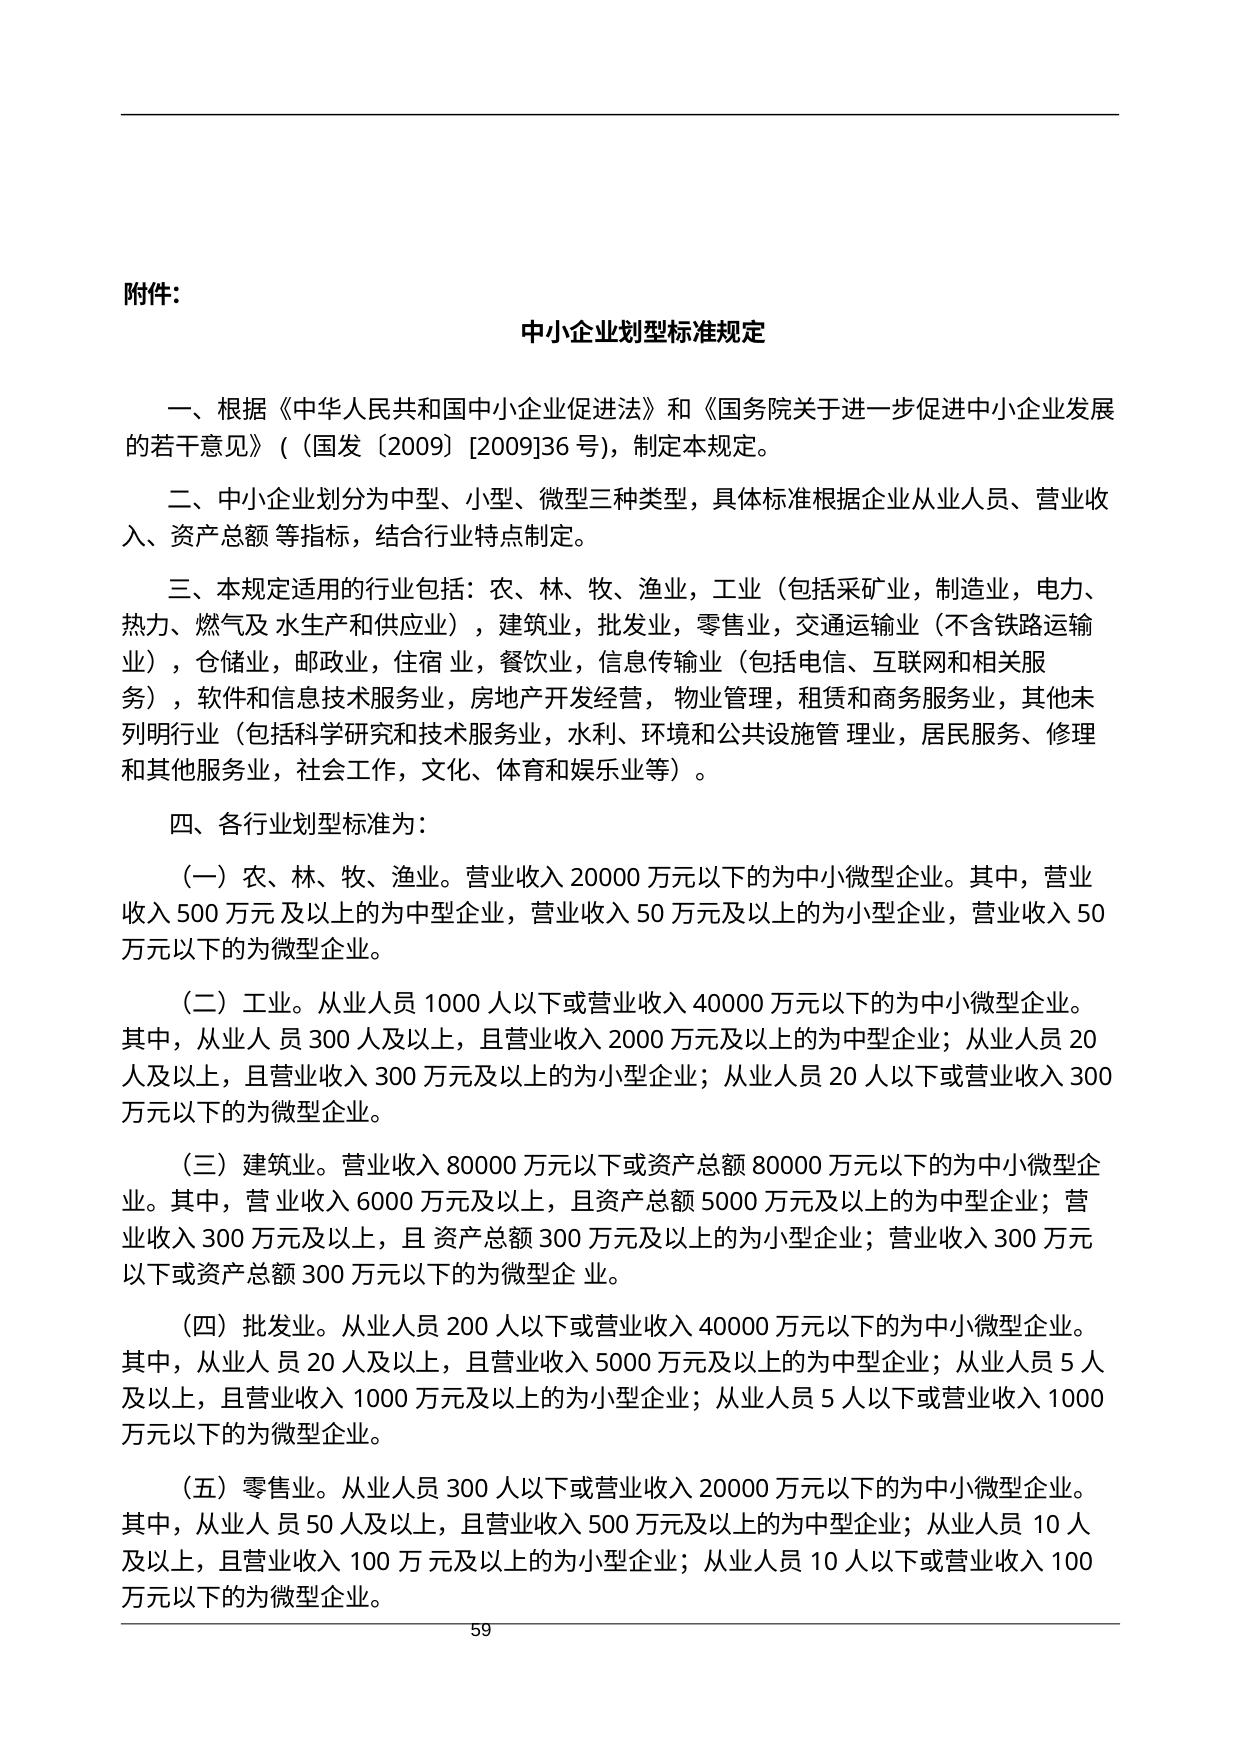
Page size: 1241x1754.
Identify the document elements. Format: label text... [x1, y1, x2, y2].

text （五）零售业。从业人员 300 人以下或营业收入 20000 万元以下的为中小微型企业。其中，从业人 员 50 人及以上，且营业收入 500 万元及以上的为中型企业；从业人员 10 人及以上，且营业收入 100 万 元及以上的为小型企业；从业人员 10 人以下或营业收入 100 万元以下的为微型企业。 [121, 1468, 1112, 1613]
text （三）建筑业。营业收入 80000 万元以下或资产总额 80000 万元以下的为中小微型企业。其中，营 业收入 6000 万元及以上，且资产总额 5000 万元及以上的为中型企业；营业收入 300 万元及以上，且 资产总额 300 万元及以上的为小型企业；营业收入 300 万元以下或资产总额 300 万元以下的为微型企 业。 [121, 1146, 1112, 1291]
text 中小企业划型标准规定 [521, 312, 1120, 348]
text 二、中小企业划分为中型、小型、微型三种类型，具体标准根据企业从业人员、营业收入、资产总额 等指标，结合行业特点制定。 [121, 480, 1112, 552]
text 四、各行业划型标准为： [169, 804, 1120, 841]
text 附件： [123, 277, 1120, 310]
text 一、根据《中华人民共和国中小企业促进法》和《国务院关于进一步促进中小企业发展的若干意见》 (（国发〔2009〕[2009]36 号)，制定本规定。 [125, 390, 1120, 462]
text （一）农、林、牧、渔业。营业收入 20000 万元以下的为中小微型企业。其中，营业收入 500 万元 及以上的为中型企业，营业收入 50 万元及以上的为小型企业，营业收入 50 万元以下的为微型企业。 [121, 857, 1112, 966]
text （二）工业。从业人员 1000 人以下或营业收入 40000 万元以下的为中小微型企业。其中，从业人 员 300 人及以上，且营业收入 2000 万元及以上的为中型企业；从业人员 20 人及以上，且营业收入 300 万元及以上的为小型企业；从业人员 20 人以下或营业收入 300 万元以下的为微型企业。 [122, 983, 1112, 1128]
text （四）批发业。从业人员 200 人以下或营业收入 40000 万元以下的为中小微型企业。其中，从业人 员 20 人及以上，且营业收入 5000 万元及以上的为中型企业；从业人员 5 人及以上，且营业收入 1000 万元及以上的为小型企业；从业人员 5 人以下或营业收入 1000 万元以下的为微型企业。 [122, 1306, 1112, 1451]
text 三、本规定适用的行业包括：农、林、牧、渔业，工业（包括采矿业，制造业，电力、热力、燃气及 水生产和供应业），建筑业，批发业，零售业，交通运输业（不含铁路运输业），仓储业，邮政业，住宿 业，餐饮业，信息传输业（包括电信、互联网和相关服务），软件和信息技术服务业，房地产开发经营， 物业管理，租赁和商务服务业，其他未列明行业（包括科学研究和技术服务业，水利、环境和公共设施管 理业，居民服务、修理和其他服务业，社会工作，文化、体育和娱乐业等）。 [121, 569, 1116, 787]
